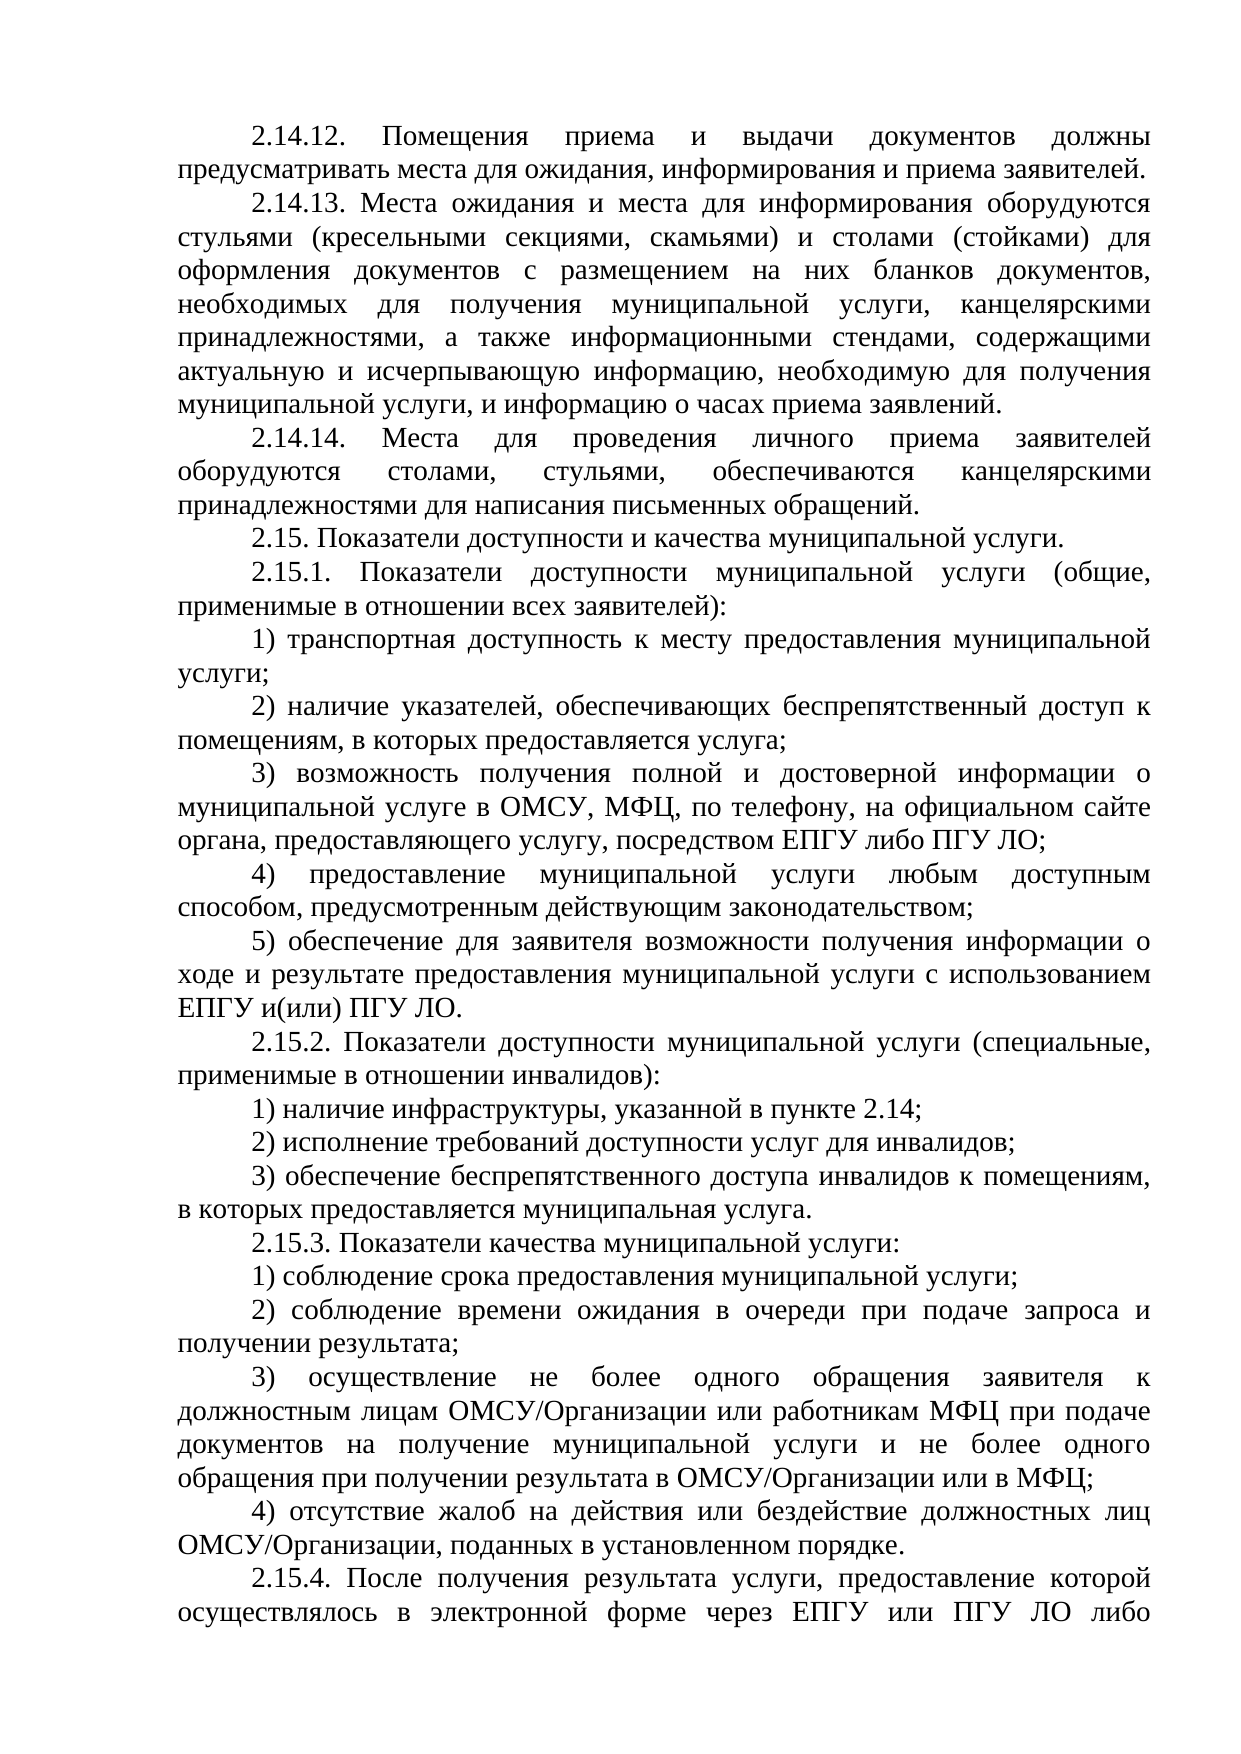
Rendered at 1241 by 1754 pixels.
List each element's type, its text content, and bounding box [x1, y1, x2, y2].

text 2) исполнение требований доступности услуг для инвалидов; [177, 1124, 1152, 1158]
text 2.15.3. Показатели качества муниципальной услуги: [177, 1225, 1152, 1258]
text 2.14.13. Места ожидания и места для информирования оборудуются стульями (кресельными секциями, скамьями) и столами (стойками) для оформления документов с размещением на них бланков документов, необходимых для получения муниципальной услуги, канцелярскими принадлежностями, а также информационными стендами, содержащими актуальную и исчерпывающую информацию, необходимую для получения муниципальной услуги, и информацию о часах приема заявлений. [177, 185, 1152, 420]
text 2.15.1. Показатели доступности муниципальной услуги (общие, применимые в отношении всех заявителей): [177, 554, 1152, 621]
text 2) наличие указателей, обеспечивающих беспрепятственный доступ к помещениям, в которых предоставляется услуга; [177, 688, 1152, 755]
text 4) отсутствие жалоб на действия или бездействие должностных лиц ОМСУ/Организации, поданных в установленном порядке. [177, 1493, 1152, 1560]
text 3) обеспечение беспрепятственного доступа инвалидов к помещениям, в которых предоставляется муниципальная услуга. [177, 1158, 1152, 1225]
text 2.14.12. Помещения приема и выдачи документов должны предусматривать места для ожидания, информирования и приема заявителей. [177, 118, 1152, 185]
text 2.15. Показатели доступности и качества муниципальной услуги. [177, 521, 1152, 554]
text 2.14.14. Места для проведения личного приема заявителей оборудуются столами, стульями, обеспечиваются канцелярскими принадлежностями для написания письменных обращений. [177, 420, 1152, 521]
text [177, 1560, 1152, 1627]
text 1) транспортная доступность к месту предоставления муниципальной услуги; [177, 621, 1152, 688]
text 1) наличие инфраструктуры, указанной в пункте 2.14; [177, 1091, 1152, 1124]
text 3) возможность получения полной и достоверной информации о муниципальной услуге в ОМСУ, МФЦ, по телефону, на официальном сайте органа, предоставляющего услугу, посредством ЕПГУ либо ПГУ ЛО; [177, 755, 1152, 856]
text 1) соблюдение срока предоставления муниципальной услуги; [177, 1258, 1152, 1292]
text 3) осуществление не более одного обращения заявителя к должностным лицам ОМСУ/Организации или работникам МФЦ при подаче документов на получение муниципальной услуги и не более одного обращения при получении результата в ОМСУ/Организации или в МФЦ; [177, 1359, 1152, 1493]
text 2.15.2. Показатели доступности муниципальной услуги (специальные, применимые в отношении инвалидов): [177, 1024, 1152, 1091]
text 4) предоставление муниципальной услуги любым доступным способом, предусмотренным действующим законодательством; [177, 856, 1152, 923]
text 2) соблюдение времени ожидания в очереди при подаче запроса и получении результата; [177, 1292, 1152, 1359]
text 5) обеспечение для заявителя возможности получения информации о ходе и результате предоставления муниципальной услуги с использованием ЕПГУ и(или) ПГУ ЛО. [177, 923, 1152, 1024]
